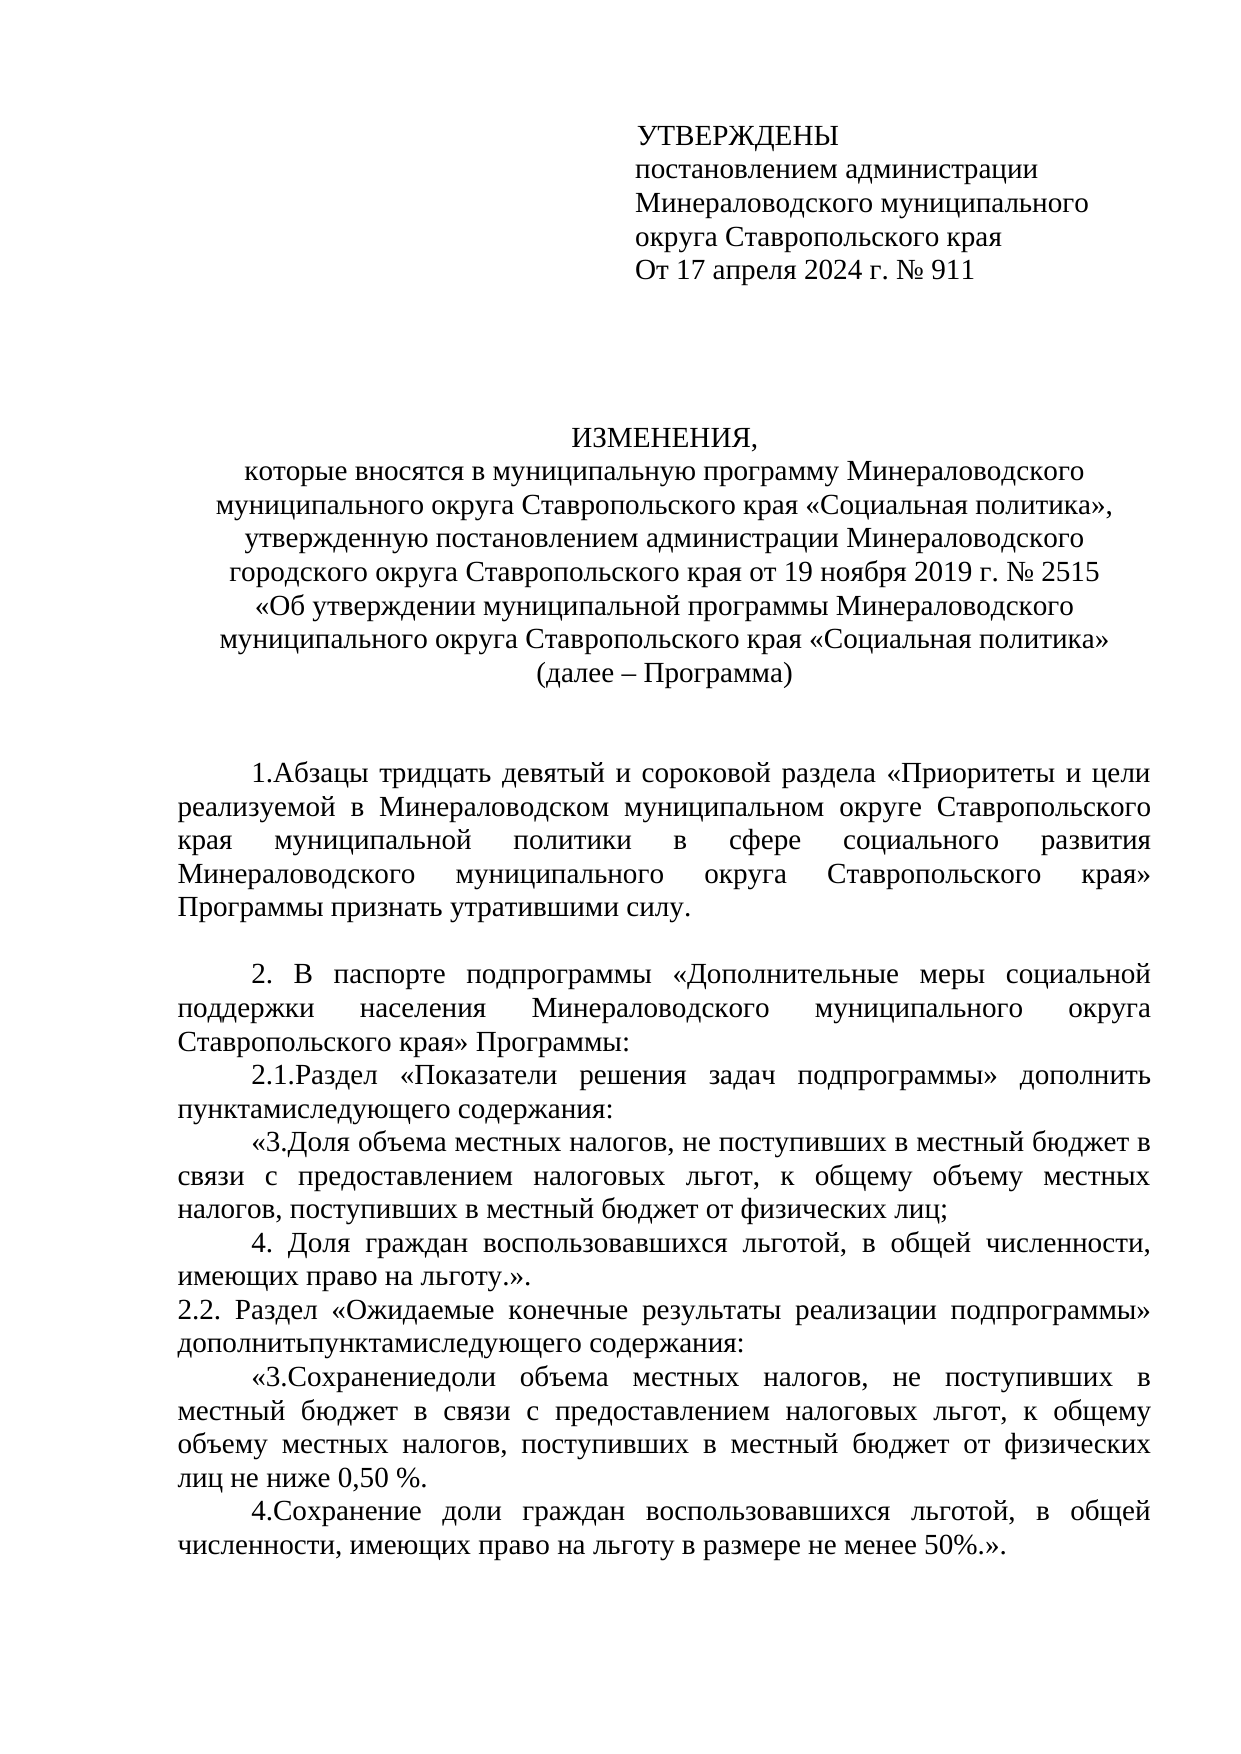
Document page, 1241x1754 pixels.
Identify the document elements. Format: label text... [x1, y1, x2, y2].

text 4.Сохранение доли граждан воспользовавшихся льготой, в общей численности, имеющих право на льготу в размере не менее 50%.». [177, 1493, 1152, 1560]
text «Об утверждении муниципальной программы Минераловодского муниципального округа Ставропольского края «Социальная политика» [177, 588, 1152, 655]
text ИЗМЕНЕНИЯ, [177, 420, 1152, 453]
text «3.Доля объема местных налогов, не поступивших в местный бюджет в связи с предоставлением налоговых льгот, к общему объему местных налогов, поступивших в местный бюджет от физических лиц; [177, 1124, 1152, 1225]
text 2.1.Раздел «Показатели решения задач подпрограммы» дополнить пунктамиследующего содержания: [177, 1057, 1152, 1124]
text «3.Сохранениедоли объема местных налогов, не поступивших в местный бюджет в связи с предоставлением налоговых льгот, к общему объему местных налогов, поступивших в местный бюджет от физических лиц не ниже 0,50 %. [177, 1359, 1152, 1493]
text которые вносятся в муниципальную программу Минераловодского муниципального округа Ставропольского края «Социальная политика», утвержденную постановлением администрации Минераловодского городского округа Ставропольского края от 19 ноября 2019 г. № 2515 [177, 453, 1152, 588]
text (далее – Программа) [177, 655, 1152, 688]
text УТВЕРЖДЕНЫ [177, 118, 1152, 152]
text постановлением администрации [635, 152, 1152, 185]
text От 17 апреля 2024 г. № 911 [635, 252, 1152, 286]
text 2.2. Раздел «Ожидаемые конечные результаты реализации подпрограммы» дополнитьпунктамиследующего содержания: [177, 1292, 1152, 1359]
text Минераловодского муниципального округа Ставропольского края [635, 185, 1152, 252]
list 1.Абзацы тридцать девятый и сороковой раздела «Приоритеты и цели реализуемой в Минераловодском муниципальном округе Ставропольского края муниципальной политики в сфере социального развития Минераловодского муниципального округа Ставропольского края» Программы признать утратившими силу. [177, 755, 1152, 923]
list 2. В паспорте подпрограммы «Дополнительные меры социальной поддержки населения Минераловодского муниципального округа Ставропольского края» Программы: [177, 957, 1152, 1057]
text 4. Доля граждан воспользовавшихся льготой, в общей численности, имеющих право на льготу.». [177, 1225, 1152, 1292]
